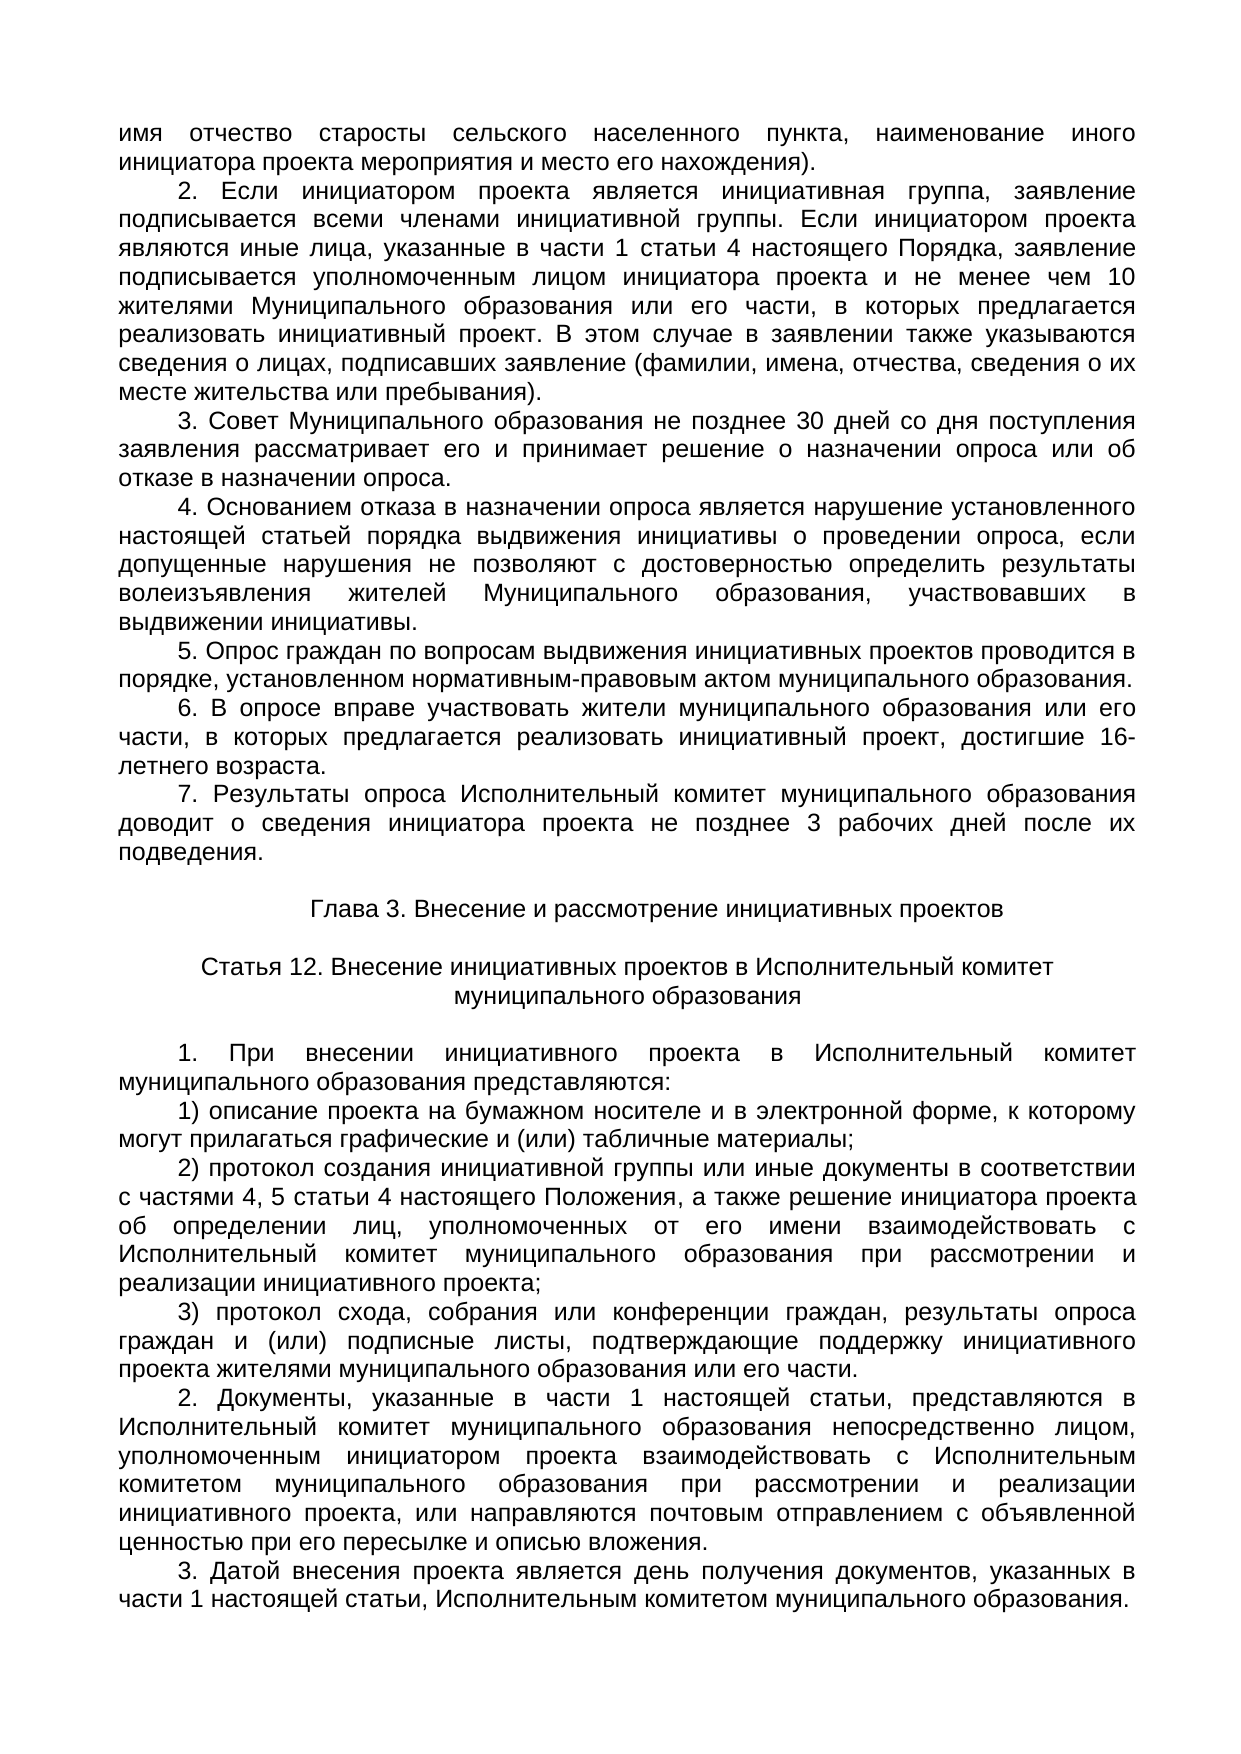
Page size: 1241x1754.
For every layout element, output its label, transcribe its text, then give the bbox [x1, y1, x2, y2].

text 2. Документы, указанные в части 1 настоящей статьи, представляются в Исполнительный комитет муниципального образования непосредственно лицом, уполномоченным инициатором проекта взаимодействовать с Исполнительным комитетом муниципального образования при рассмотрении и реализации инициативного проекта, или направляются почтовым отправлением с объявленной ценностью при его пересылке и описью вложения. [118, 1383, 1137, 1556]
text 4. Основанием отказа в назначении опроса является нарушение установленного настоящей статьей порядка выдвижения инициативы о проведении опроса, если допущенные нарушения не позволяют с достоверностью определить результаты волеизъявления жителей Муниципального образования, участвовавших в выдвижении инициативы. [118, 492, 1137, 636]
text Статья 12. Внесение инициативных проектов в Исполнительный комитет муниципального образования [118, 923, 1137, 1009]
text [118, 118, 1137, 176]
text Глава 3. Внесение и рассмотрение инициативных проектов [118, 894, 1137, 923]
text 2) протокол создания инициативной группы или иные документы в соответствии с частями 4, 5 статьи 4 настоящего Положения, а также решение инициатора проекта об определении лиц, уполномоченных от его имени взаимодействовать с Исполнительный комитет муниципального образования при рассмотрении и реализации инициативного проекта; [118, 1153, 1137, 1297]
text 3. Датой внесения проекта является день получения документов, указанных в части 1 настоящей статьи, Исполнительным комитетом муниципального образования. [118, 1556, 1137, 1613]
text 3. Совет Муниципального образования не позднее 30 дней со дня поступления заявления рассматривает его и принимает решение о назначении опроса или об отказе в назначении опроса. [118, 406, 1137, 492]
text 5. Опрос граждан по вопросам выдвижения инициативных проектов проводится в порядке, установленном нормативным-правовым актом муниципального образования. [118, 636, 1137, 693]
text 1) описание проекта на бумажном носителе и в электронной форме, к которому могут прилагаться графические и (или) табличные материалы; [118, 1096, 1137, 1153]
text 3) протокол схода, собрания или конференции граждан, результаты опроса граждан и (или) подписные листы, подтверждающие поддержку инициативного проекта жителями муниципального образования или его части. [118, 1297, 1137, 1383]
text 7. Результаты опроса Исполнительный комитет муниципального образования доводит о сведения инициатора проекта не позднее 3 рабочих дней после их подведения. [118, 779, 1137, 866]
text 2. Если инициатором проекта является инициативная группа, заявление подписывается всеми членами инициативной группы. Если инициатором проекта являются иные лица, указанные в части 1 статьи 4 настоящего Порядка, заявление подписывается уполномоченным лицом инициатора проекта и не менее чем 10 жителями Муниципального образования или его части, в которых предлагается реализовать инициативный проект. В этом случае в заявлении также указываются сведения о лицах, подписавших заявление (фамилии, имена, отчества, сведения о их месте жительства или пребывания). [118, 176, 1137, 406]
text 1. При внесении инициативного проекта в Исполнительный комитет муниципального образования представляются: [118, 1038, 1137, 1096]
text 6. В опросе вправе участвовать жители муниципального образования или его части, в которых предлагается реализовать инициативный проект, достигшие 16-летнего возраста. [118, 693, 1137, 779]
